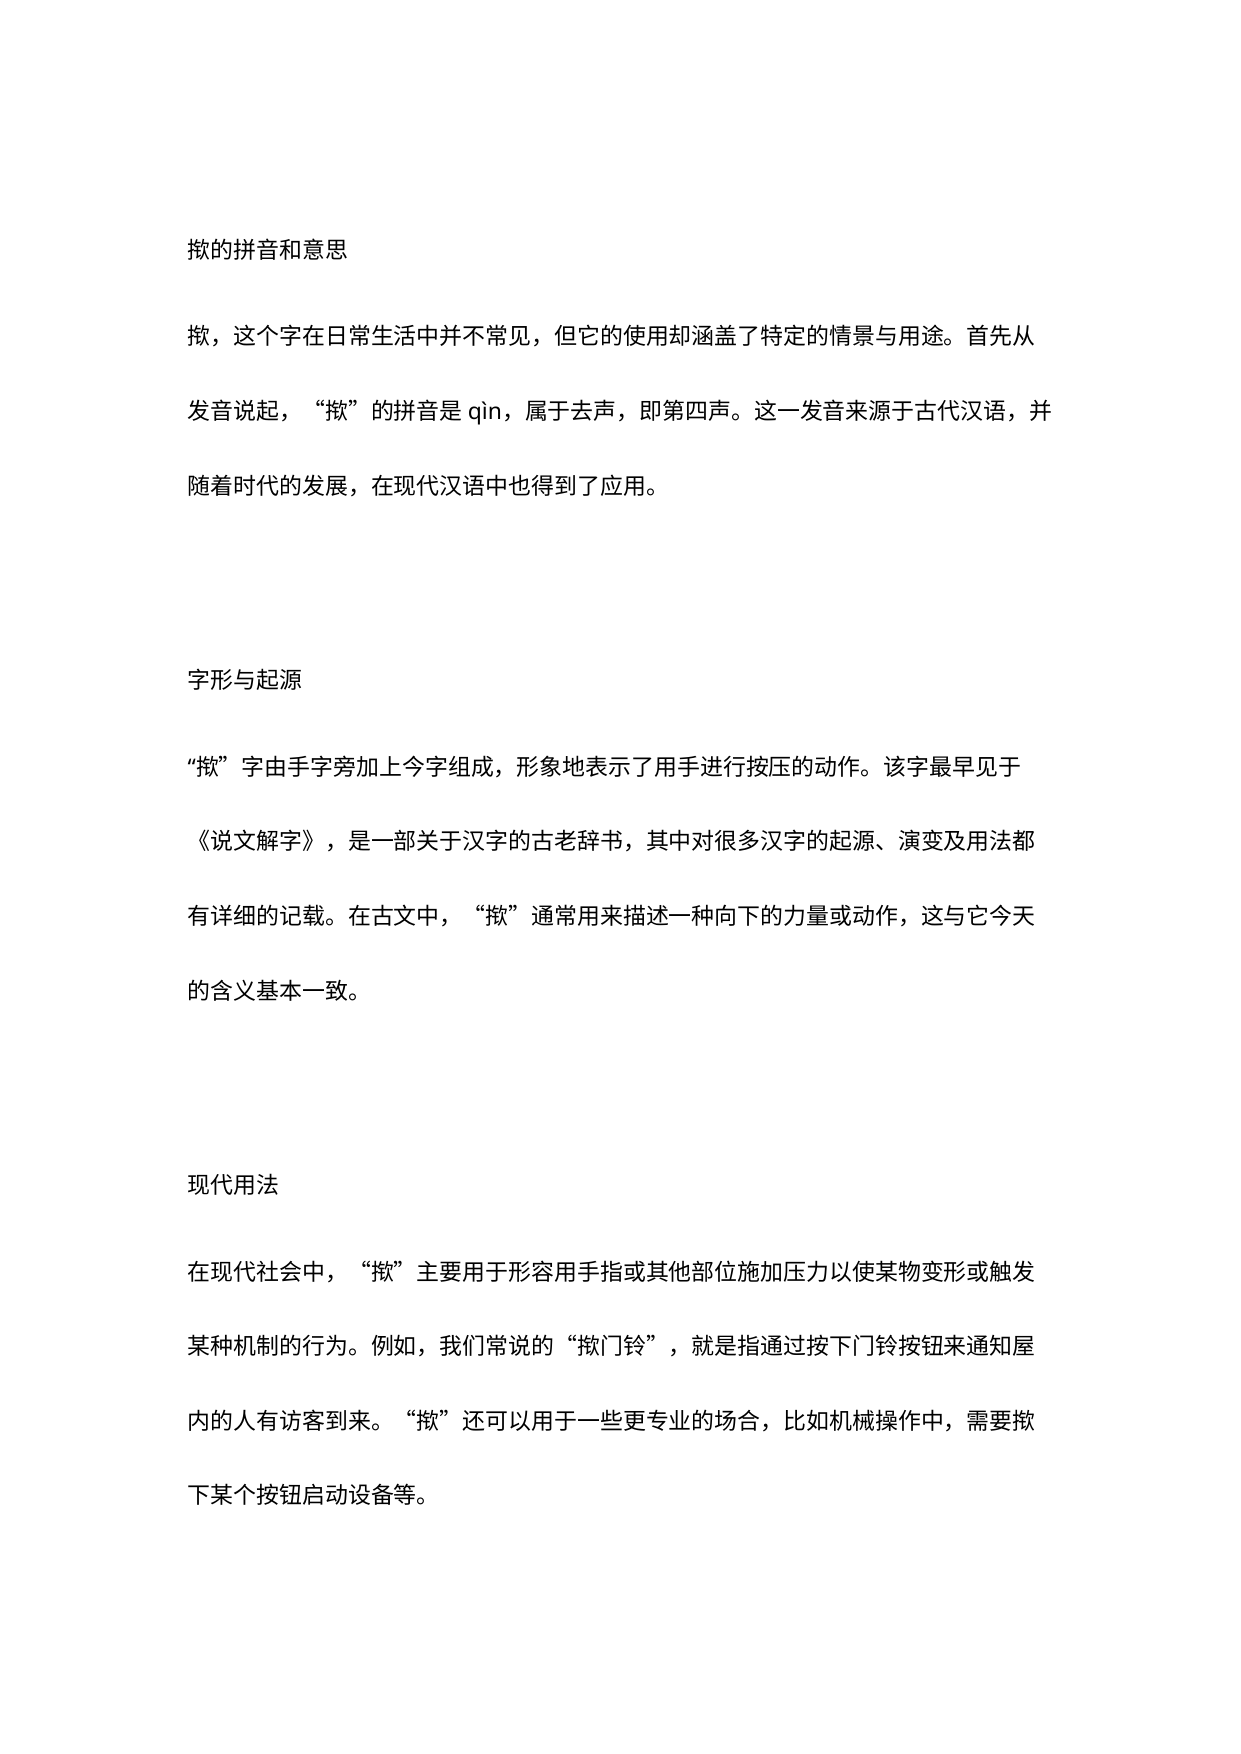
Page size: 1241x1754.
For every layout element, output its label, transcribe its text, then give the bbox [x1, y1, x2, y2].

text 现代用法 [187, 1151, 1053, 1216]
text 在现代社会中，“揿”主要用于形容用手指或其他部位施加压力以使某物变形或触发某种机制的行为。例如，我们常说的“揿门铃”，就是指通过按下门铃按钮来通知屋内的人有访客到来。“揿”还可以用于一些更专业的场合，比如机械操作中，需要揿下某个按钮启动设备等。 [187, 1237, 1053, 1527]
text 字形与起源 [187, 646, 1053, 711]
text “揿”字由手字旁加上今字组成，形象地表示了用手进行按压的动作。该字最早见于《说文解字》，是一部关于汉字的古老辞书，其中对很多汉字的起源、演变及用法都有详细的记载。在古文中，“揿”通常用来描述一种向下的力量或动作，这与它今天的含义基本一致。 [187, 733, 1053, 1022]
text 揿，这个字在日常生活中并不常见，但它的使用却涵盖了特定的情景与用途。首先从发音说起，“揿”的拼音是 qìn，属于去声，即第四声。这一发音来源于古代汉语，并随着时代的发展，在现代汉语中也得到了应用。 [187, 302, 1053, 517]
text 揿的拼音和意思 [187, 216, 1053, 281]
